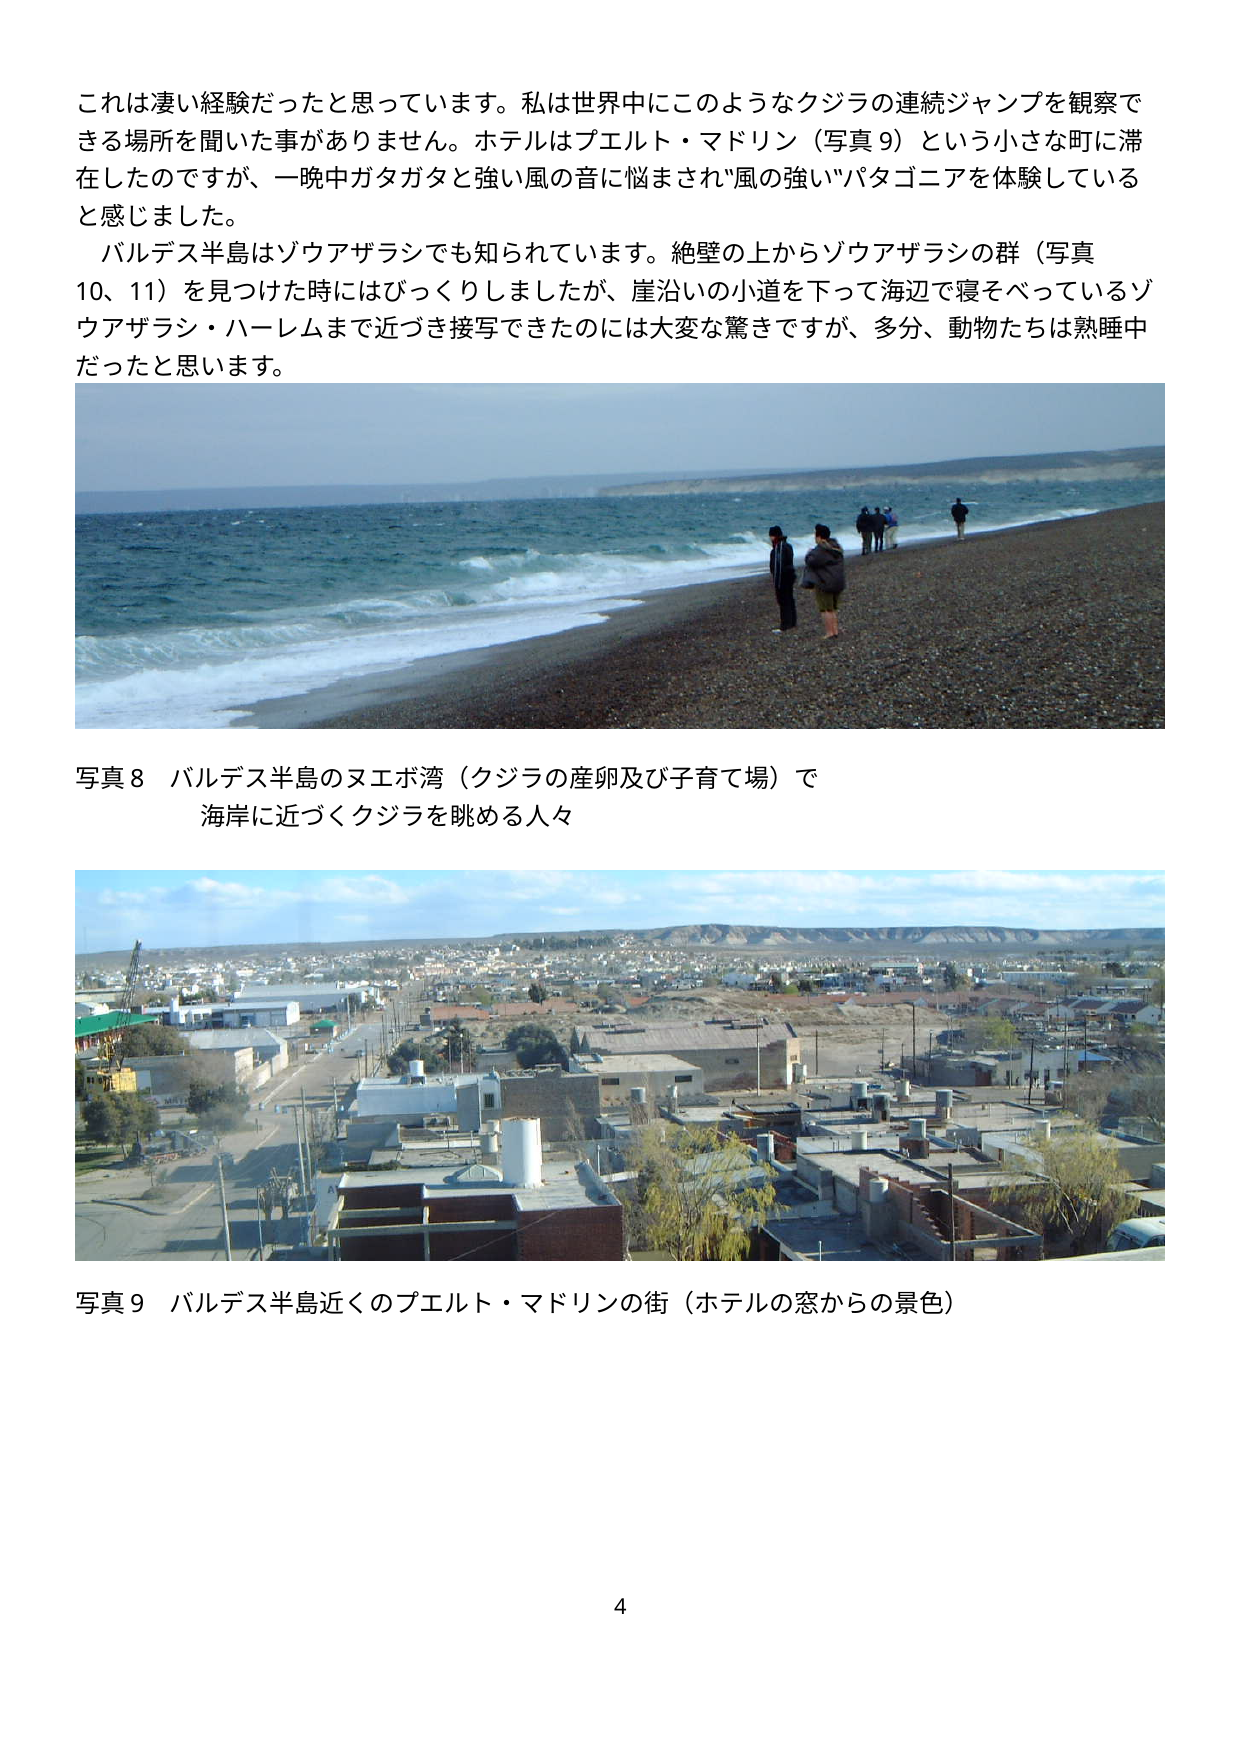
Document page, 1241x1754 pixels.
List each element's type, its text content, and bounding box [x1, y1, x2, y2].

picture [75, 870, 1165, 1261]
picture [75, 383, 1165, 729]
text 写真8 バルデス半島のヌエボ湾（クジラの産卵及び子育て場）で [75, 758, 1165, 796]
text 写真9 バルデス半島近くのプエルト・マドリンの街（ホテルの窓からの景色） [75, 1283, 1165, 1321]
text バルデス半島はゾウアザラシでも知られています。絶壁の上からゾウアザラシの群（写真10、11）を見つけた時にはびっくりしましたが、崖沿いの小道を下って海辺で寝そべっているゾウアザラシ・ハーレムまで近づき接写できたのには大変な驚きですが、多分、動物たちは熟睡中だったと思います。 [75, 233, 1165, 383]
text 海岸に近づくクジラを眺める人々 [75, 796, 1165, 833]
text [75, 83, 1165, 233]
